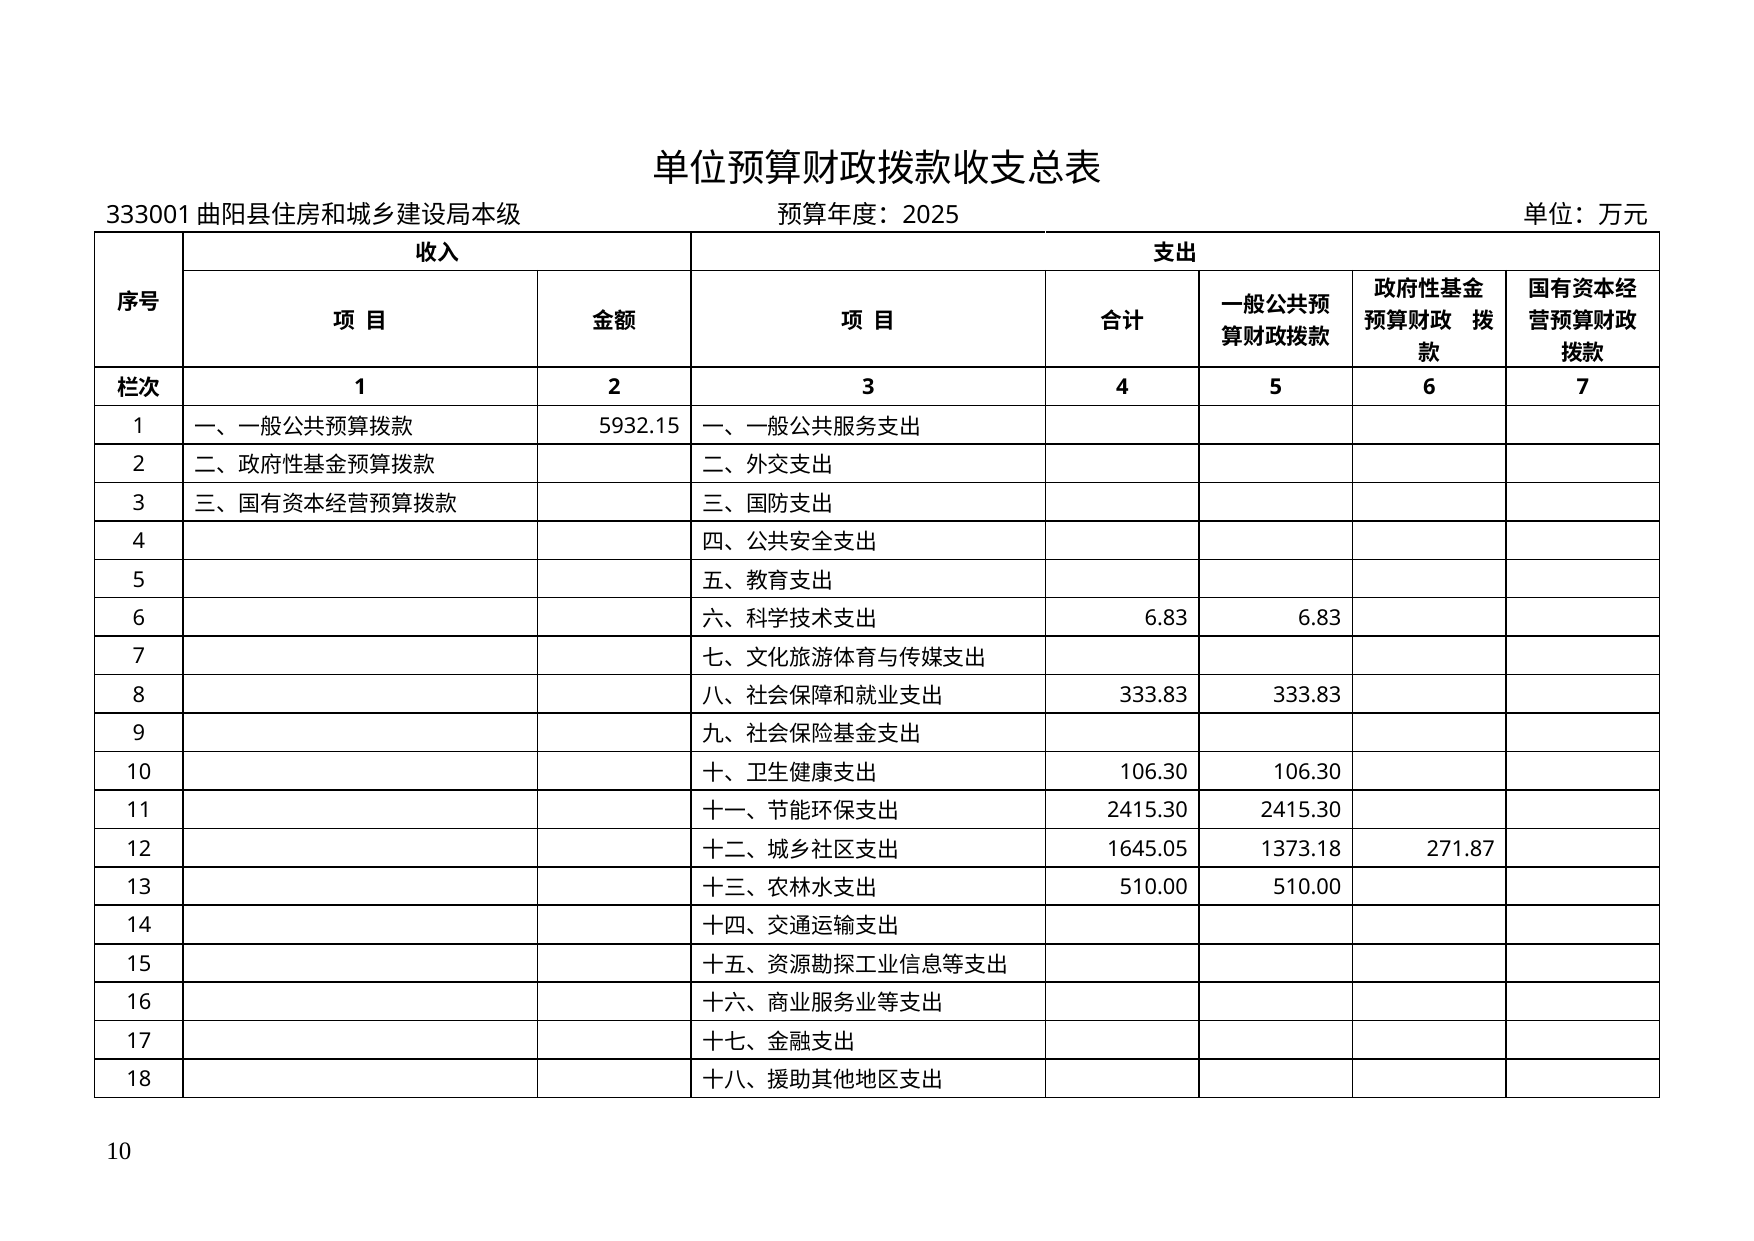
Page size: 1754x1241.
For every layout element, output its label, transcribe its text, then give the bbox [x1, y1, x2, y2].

table_cell [1507, 868, 1659, 904]
table_cell [1507, 598, 1659, 635]
table_cell 333.83 [1200, 675, 1352, 712]
table_cell 2415.30 [1200, 791, 1352, 827]
table_cell [1507, 483, 1659, 520]
table_cell [184, 637, 537, 674]
table_cell 十四、交通运输支出 [692, 906, 1045, 943]
table_cell [1507, 791, 1659, 827]
table_cell 八、社会保障和就业支出 [692, 675, 1045, 712]
table_cell [1353, 714, 1505, 751]
table_cell 三、国有资本经营预算拨款 [184, 483, 537, 520]
table_cell [184, 675, 537, 712]
table_cell 17 [95, 1021, 182, 1058]
table_cell 二、政府性基金预算拨款 [184, 445, 537, 482]
table_cell [1353, 675, 1505, 712]
table_cell [184, 752, 537, 789]
table_cell [184, 829, 537, 866]
table_cell [1046, 714, 1198, 751]
table_cell [1200, 1060, 1352, 1097]
table_cell [1353, 522, 1505, 558]
table_cell 5 [1200, 368, 1352, 405]
table_cell [1353, 1021, 1505, 1058]
text 单位预算财政拨款收支总表 [106, 142, 1648, 193]
table_cell 3 [95, 483, 182, 520]
table_cell [1353, 752, 1505, 789]
table_cell [1507, 906, 1659, 943]
table_cell [538, 945, 690, 981]
table_cell 十六、商业服务业等支出 [692, 983, 1045, 1020]
table_header 预算年度：2025 [692, 195, 1045, 231]
table_cell [1507, 1021, 1659, 1058]
table_cell 14 [95, 906, 182, 943]
table_cell [184, 868, 537, 904]
table_cell 333.83 [1046, 675, 1198, 712]
table_cell [1046, 445, 1198, 482]
table_cell 七、文化旅游体育与传媒支出 [692, 637, 1045, 674]
table_cell 6 [1353, 368, 1505, 405]
table_cell [184, 983, 537, 1020]
table_cell 12 [95, 829, 182, 866]
table_cell [1507, 752, 1659, 789]
table_cell [538, 637, 690, 674]
table_cell [184, 714, 537, 751]
table_cell 一般公共预算财政拨款 [1200, 271, 1352, 366]
table_cell [538, 868, 690, 904]
table_cell [184, 522, 537, 558]
table_cell 106.30 [1200, 752, 1352, 789]
table_cell [1353, 791, 1505, 827]
table_cell [538, 983, 690, 1020]
table_cell [1507, 829, 1659, 866]
table_cell [1046, 983, 1198, 1020]
table_cell 项 目 [692, 271, 1045, 366]
table_cell [184, 1060, 537, 1097]
table_cell [1046, 560, 1198, 597]
table_cell [1200, 906, 1352, 943]
table_cell [538, 675, 690, 712]
table_cell 金额 [538, 271, 690, 366]
table_cell [1507, 1060, 1659, 1097]
table_cell 510.00 [1046, 868, 1198, 904]
table_cell 项 目 [184, 271, 537, 366]
table_cell 十、卫生健康支出 [692, 752, 1045, 789]
table_cell [184, 791, 537, 827]
table_cell [538, 906, 690, 943]
table_cell [1046, 906, 1198, 943]
table_cell 9 [95, 714, 182, 751]
table_cell [538, 1021, 690, 1058]
table_cell [1046, 1021, 1198, 1058]
table_cell [1200, 445, 1352, 482]
table_cell 11 [95, 791, 182, 827]
table_cell [184, 598, 537, 635]
table_cell [538, 829, 690, 866]
table_cell 510.00 [1200, 868, 1352, 904]
table_cell [538, 445, 690, 482]
table_cell 合计 [1046, 271, 1198, 366]
table_cell [1507, 406, 1659, 443]
table_cell [184, 1021, 537, 1058]
table_cell [1200, 714, 1352, 751]
table_cell [538, 483, 690, 520]
table_cell 十五、资源勘探工业信息等支出 [692, 945, 1045, 981]
table_cell 国有资本经营预算财政拨款 [1507, 271, 1659, 366]
table_cell [538, 1060, 690, 1097]
table_cell [1507, 637, 1659, 674]
table_cell [1200, 483, 1352, 520]
table_cell [538, 560, 690, 597]
table_cell 6.83 [1046, 598, 1198, 635]
table_cell [1353, 945, 1505, 981]
table_cell 4 [1046, 368, 1198, 405]
table_cell [538, 791, 690, 827]
table_cell 1 [95, 406, 182, 443]
table_cell 3 [692, 368, 1045, 405]
table_cell [1353, 560, 1505, 597]
table_cell 1 [184, 368, 537, 405]
table_cell 1645.05 [1046, 829, 1198, 866]
table_cell [1046, 945, 1198, 981]
table_cell 4 [95, 522, 182, 558]
table_cell 2 [538, 368, 690, 405]
table_cell [1046, 483, 1198, 520]
table_cell 16 [95, 983, 182, 1020]
table_cell 13 [95, 868, 182, 904]
table_cell [1353, 483, 1505, 520]
table_cell 十一、节能环保支出 [692, 791, 1045, 827]
table_cell [1507, 560, 1659, 597]
table_cell [1353, 406, 1505, 443]
table_header 单位：万元 [1046, 195, 1659, 231]
table_cell [538, 598, 690, 635]
table_cell 收入 [184, 233, 690, 270]
table_cell 106.30 [1046, 752, 1198, 789]
table_cell [1353, 445, 1505, 482]
table_cell [1200, 637, 1352, 674]
table_cell [1507, 714, 1659, 751]
table_cell 十八、援助其他地区支出 [692, 1060, 1045, 1097]
table_cell [1353, 868, 1505, 904]
table_cell [1353, 983, 1505, 1020]
table_cell [184, 906, 537, 943]
table_cell [1507, 445, 1659, 482]
table_cell [1046, 522, 1198, 558]
table_cell [1507, 945, 1659, 981]
table_cell 7 [95, 637, 182, 674]
table_cell 一、一般公共预算拨款 [184, 406, 537, 443]
table_cell 1373.18 [1200, 829, 1352, 866]
table_cell [1353, 598, 1505, 635]
table_cell 271.87 [1353, 829, 1505, 866]
table_cell [1200, 983, 1352, 1020]
table_cell [1200, 406, 1352, 443]
table_cell 6 [95, 598, 182, 635]
table_cell [1046, 406, 1198, 443]
table_cell 四、公共安全支出 [692, 522, 1045, 558]
table_header 333001曲阳县住房和城乡建设局本级 [95, 195, 690, 231]
table_cell 8 [95, 675, 182, 712]
table_cell [184, 945, 537, 981]
table_cell 政府性基金预算财政 拨款 [1353, 271, 1505, 366]
table_cell [1507, 983, 1659, 1020]
table_cell 2415.30 [1046, 791, 1198, 827]
table_cell [1046, 1060, 1198, 1097]
table_cell 5 [95, 560, 182, 597]
table_cell 2 [95, 445, 182, 482]
table_cell [1046, 637, 1198, 674]
table_cell 序号 [95, 233, 182, 366]
table_cell [1507, 675, 1659, 712]
table_cell [1353, 1060, 1505, 1097]
table_cell [538, 714, 690, 751]
table_cell [538, 522, 690, 558]
table_cell 三、国防支出 [692, 483, 1045, 520]
table_cell [1200, 1021, 1352, 1058]
table_cell [1200, 560, 1352, 597]
table_cell [1353, 637, 1505, 674]
table_cell 15 [95, 945, 182, 981]
table_cell [184, 560, 537, 597]
table_cell 六、科学技术支出 [692, 598, 1045, 635]
table_cell 5932.15 [538, 406, 690, 443]
table_cell 18 [95, 1060, 182, 1097]
table_cell 10 [95, 752, 182, 789]
table_cell [1200, 945, 1352, 981]
table_cell 6.83 [1200, 598, 1352, 635]
table_cell 一、一般公共服务支出 [692, 406, 1045, 443]
table_cell 支出 [692, 233, 1659, 270]
table_cell 九、社会保险基金支出 [692, 714, 1045, 751]
table_cell 十二、城乡社区支出 [692, 829, 1045, 866]
table_cell 栏次 [95, 368, 182, 405]
table_cell [538, 752, 690, 789]
table_cell 7 [1507, 368, 1659, 405]
table_cell [1353, 906, 1505, 943]
table_cell 二、外交支出 [692, 445, 1045, 482]
table_cell 五、教育支出 [692, 560, 1045, 597]
table_cell 十三、农林水支出 [692, 868, 1045, 904]
table_cell [1200, 522, 1352, 558]
table_cell 十七、金融支出 [692, 1021, 1045, 1058]
table_cell [1507, 522, 1659, 558]
